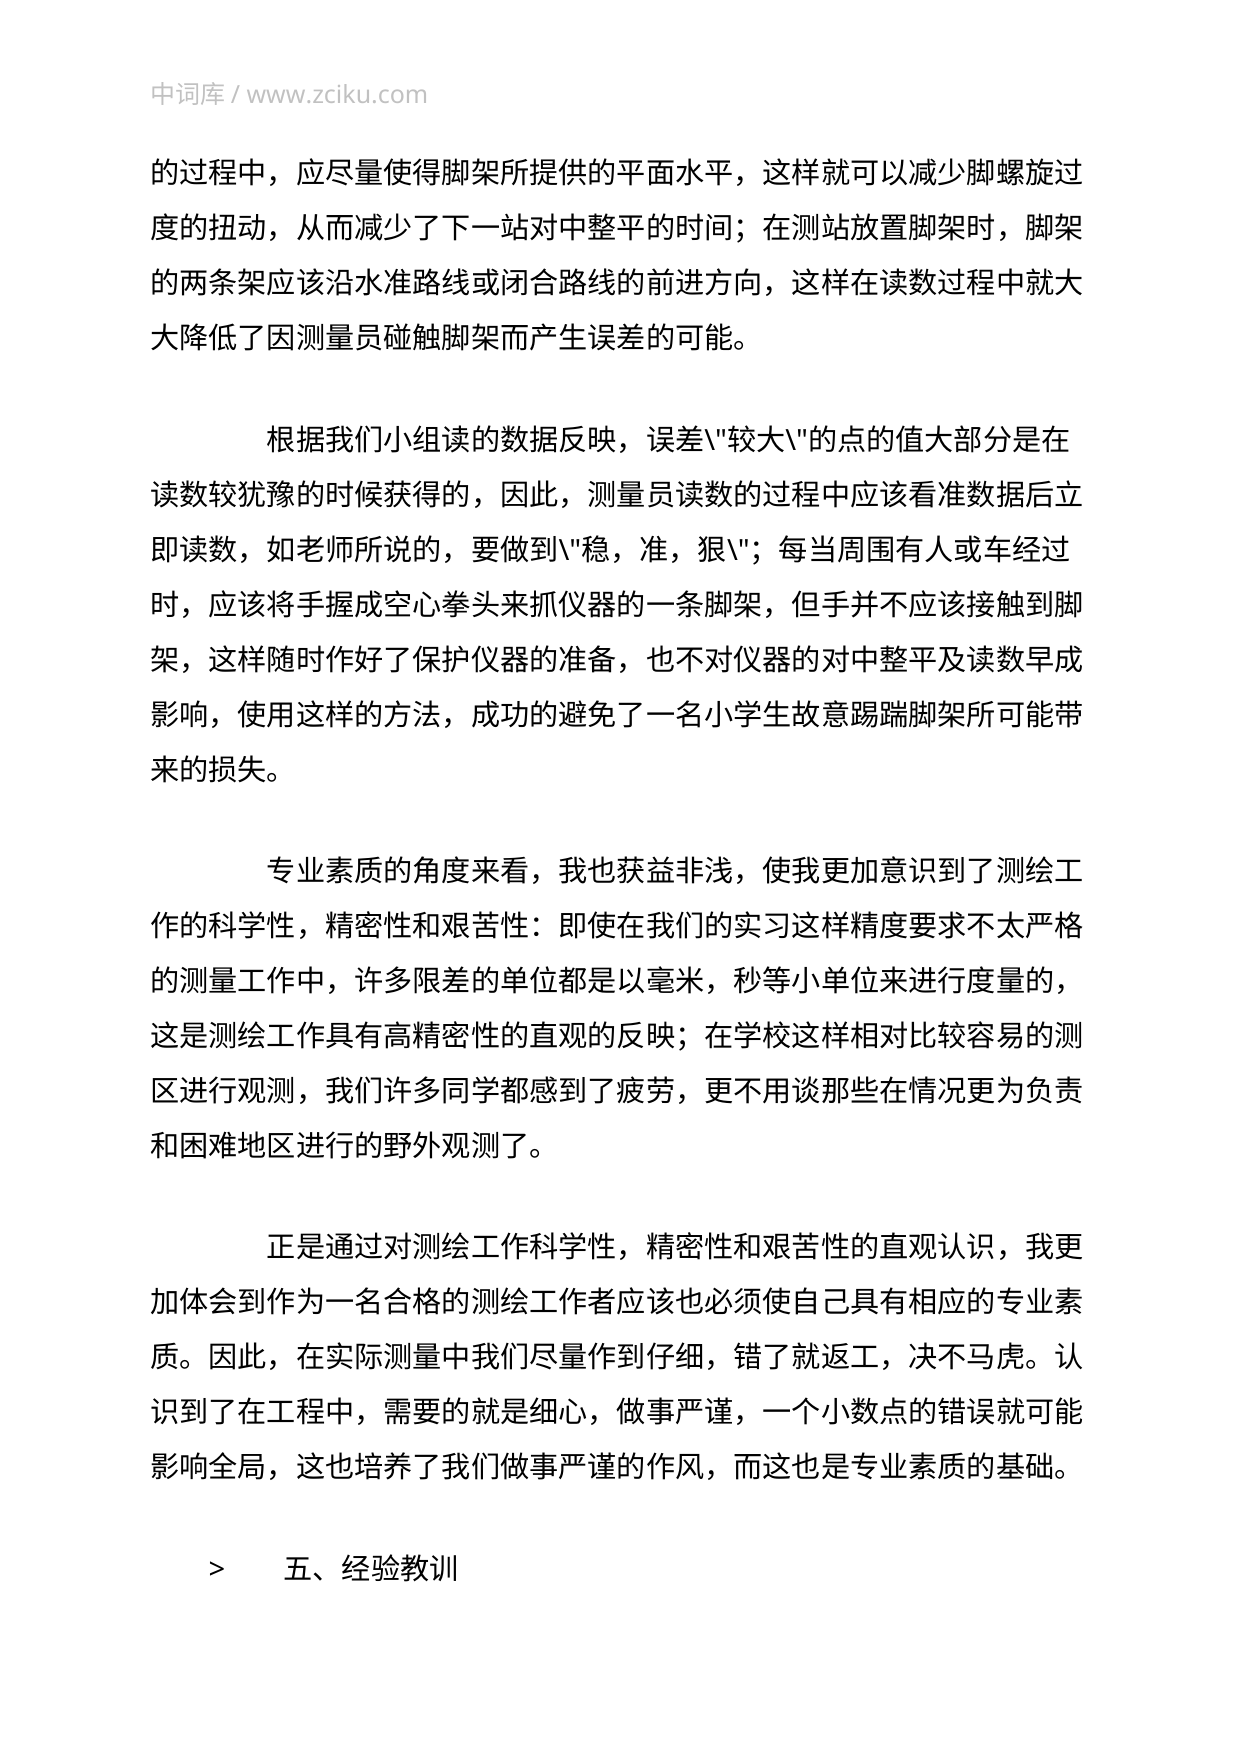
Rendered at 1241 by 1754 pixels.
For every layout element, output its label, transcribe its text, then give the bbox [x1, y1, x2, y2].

text 专业素质的角度来看，我也获益非浅，使我更加意识到了测绘工作的科学性，精密性和艰苦性：即使在我们的实习这样精度要求不太严格的测量工作中，许多限差的单位都是以毫米，秒等小单位来进行度量的，这是测绘工作具有高精密性的直观的反映；在学校这样相对比较容易的测区进行观测，我们许多同学都感到了疲劳，更不用谈那些在情况更为负责和困难地区进行的野外观测了。 [150, 848, 1090, 1164]
text 根据我们小组读的数据反映，误差\"较大\"的点的值大部分是在读数较犹豫的时候获得的，因此，测量员读数的过程中应该看准数据后立即读数，如老师所说的，要做到\"稳，准，狠\"；每当周围有人或车经过时，应该将手握成空心拳头来抓仪器的一条脚架，但手并不应该接触到脚架，这样随时作好了保护仪器的准备，也不对仪器的对中整平及读数早成影响，使用这样的方法，成功的避免了一名小学生故意踢踹脚架所可能带来的损失。 [150, 416, 1090, 788]
text > 五、经验教训 [150, 1545, 1090, 1588]
text 正是通过对测绘工作科学性，精密性和艰苦性的直观认识，我更加体会到作为一名合格的测绘工作者应该也必须使自己具有相应的专业素质。因此，在实际测量中我们尽量作到仔细，错了就返工，决不马虎。认识到了在工程中，需要的就是细心，做事严谨，一个小数点的错误就可能影响全局，这也培养了我们做事严谨的作风，而这也是专业素质的基础。 [150, 1224, 1090, 1486]
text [150, 150, 1090, 357]
